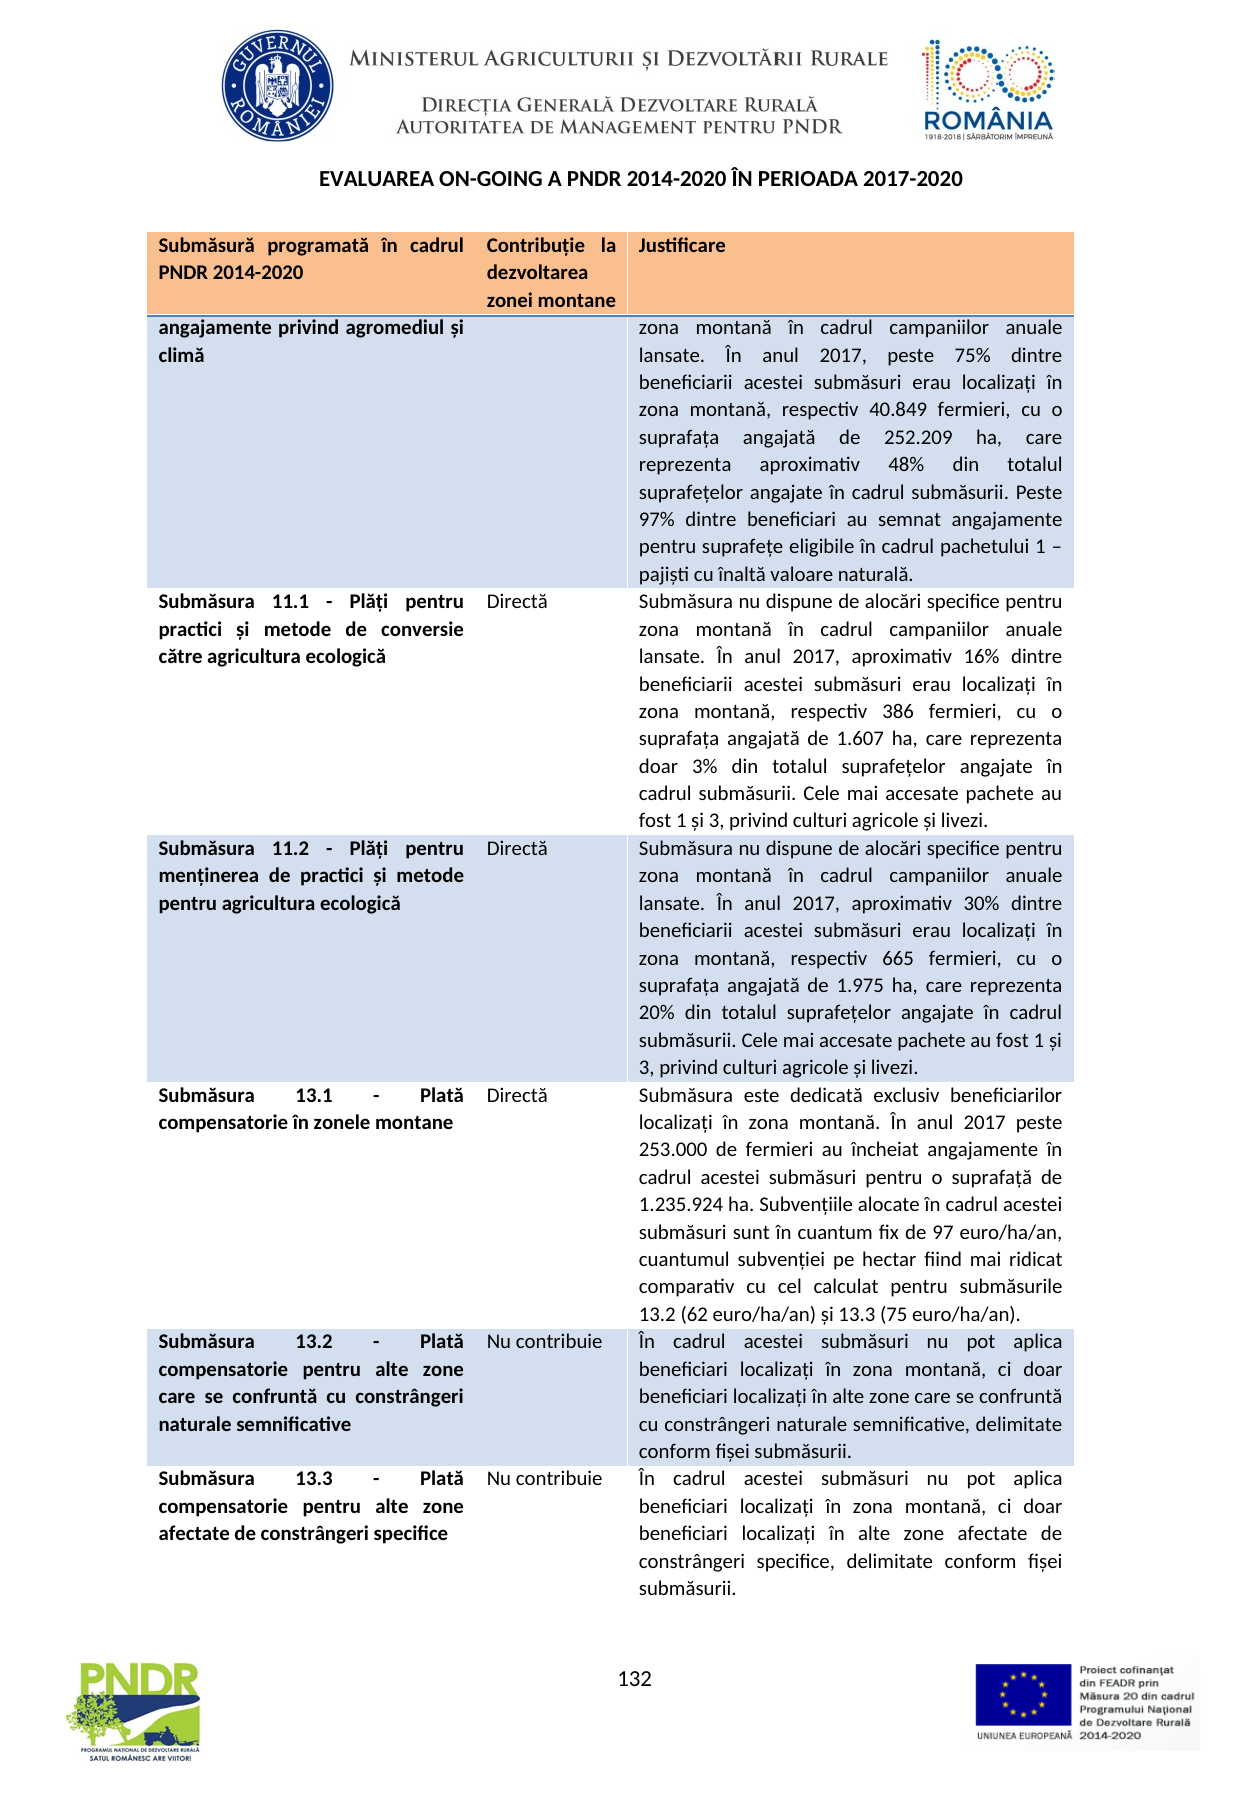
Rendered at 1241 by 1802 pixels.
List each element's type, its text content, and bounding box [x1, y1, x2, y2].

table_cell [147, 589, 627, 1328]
table_header Justificare [628, 232, 1074, 314]
picture [64, 1654, 208, 1763]
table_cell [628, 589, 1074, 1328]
picture [960, 1654, 1200, 1751]
table_header Contribuție la dezvoltarea zonei montane [475, 232, 627, 314]
table_header Submăsură programată în cadrul PNDR 2014-2020 [147, 232, 475, 314]
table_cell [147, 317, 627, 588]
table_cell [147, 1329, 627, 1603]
picture [220, 28, 1055, 142]
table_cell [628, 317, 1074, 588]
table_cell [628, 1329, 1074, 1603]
